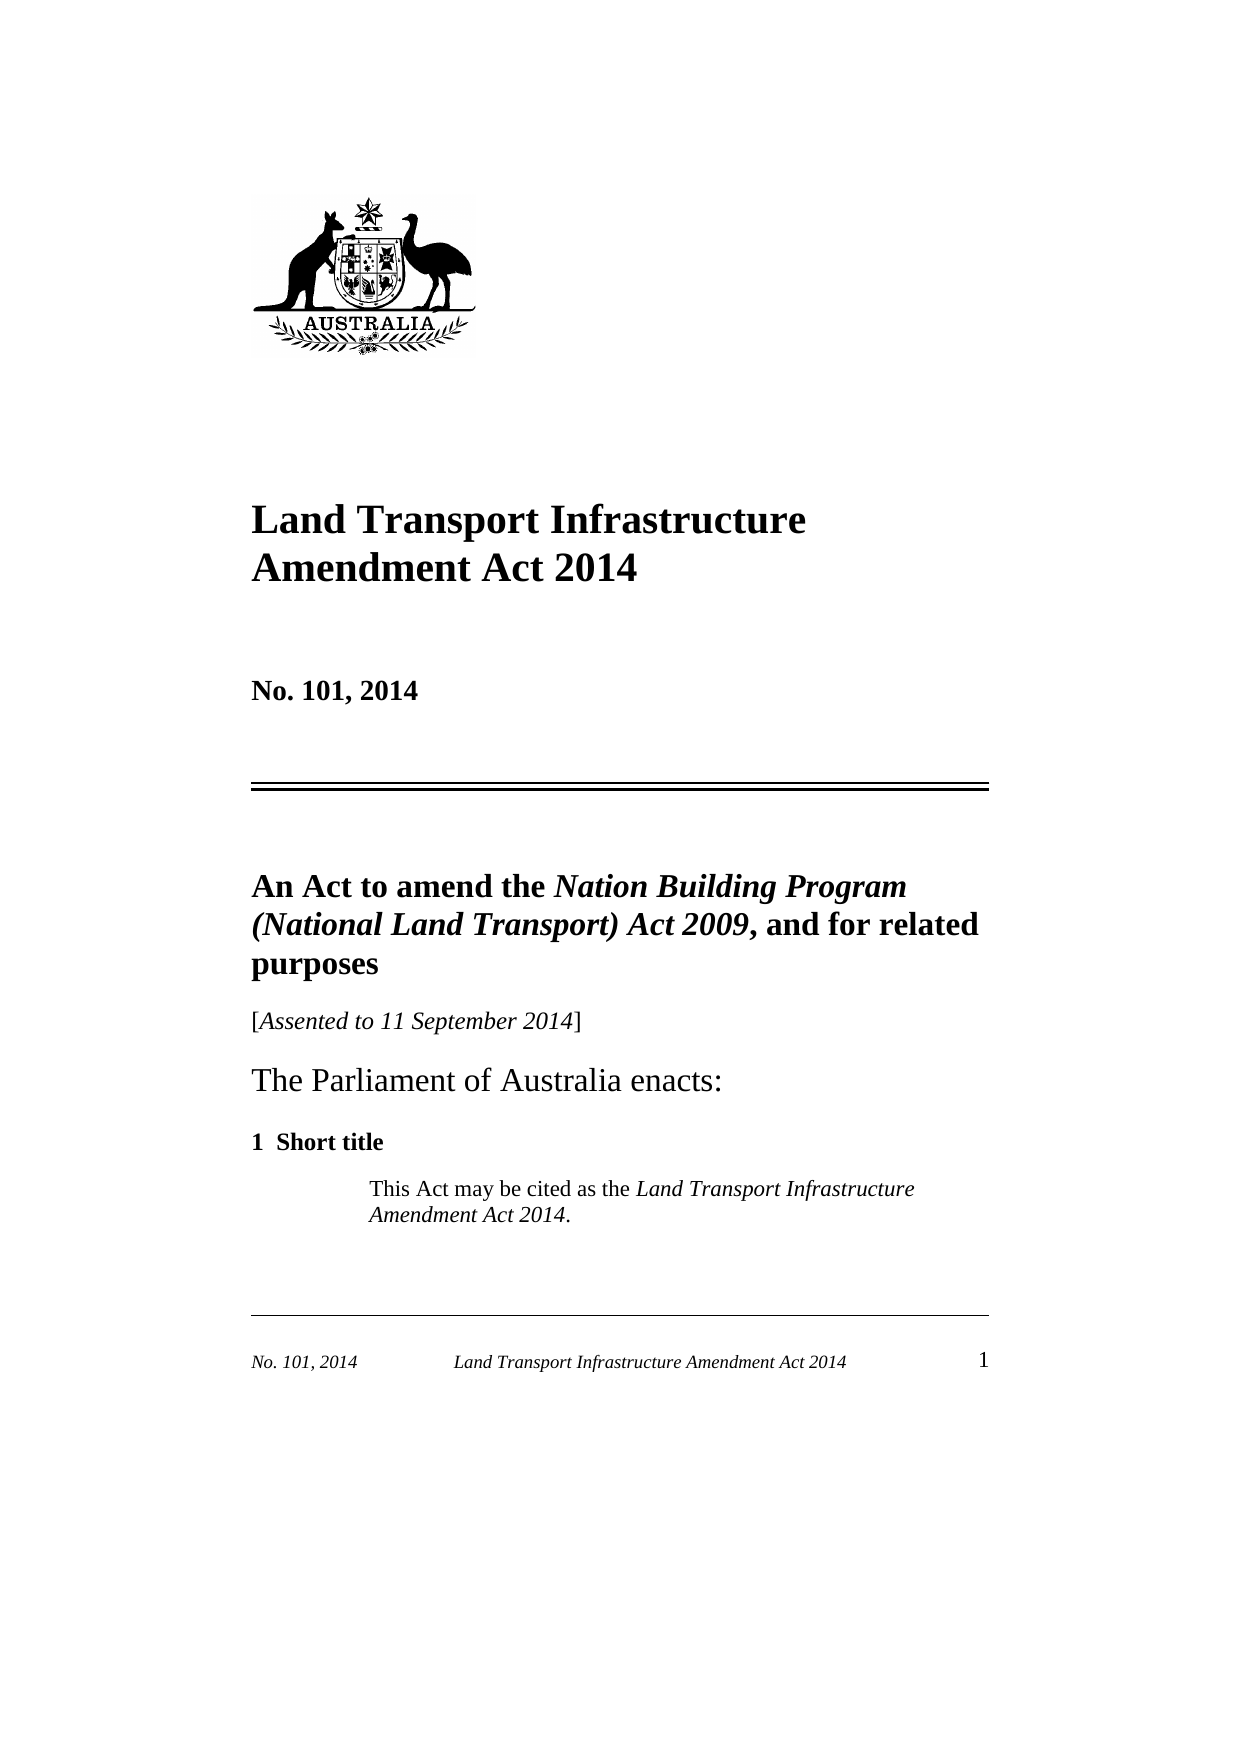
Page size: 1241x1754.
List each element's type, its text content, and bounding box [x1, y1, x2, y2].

text [Assented to 11 September 2014] [251, 1006, 989, 1035]
text The Parliament of Australia enacts: [251, 1060, 989, 1098]
text An Act to amend the Nation Building Program (National Land Transport) Act 2009, and for related purposes [251, 866, 989, 981]
text This Act may be cited as the Land Transport Infrastructure Amendment Act 2014. [251, 1175, 989, 1228]
text 1 Short title [251, 1127, 989, 1156]
